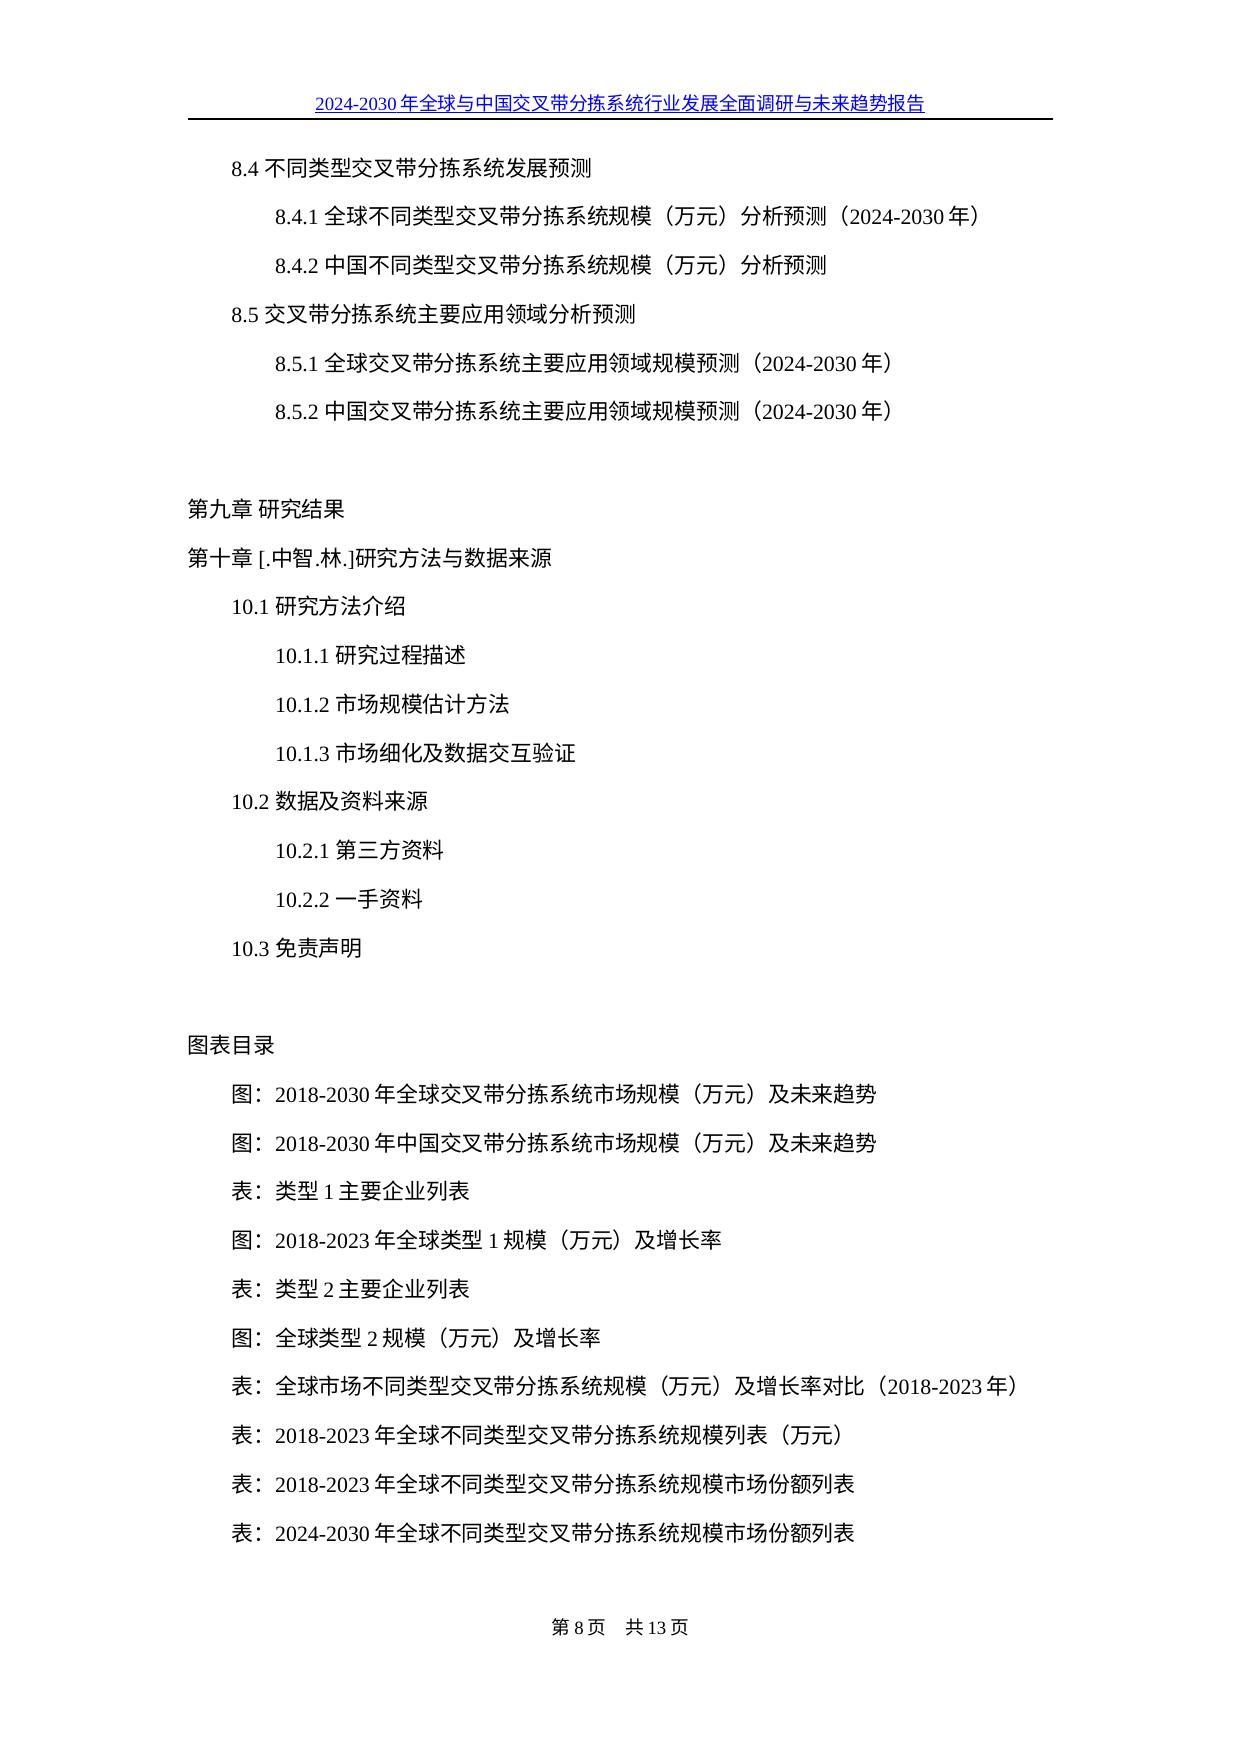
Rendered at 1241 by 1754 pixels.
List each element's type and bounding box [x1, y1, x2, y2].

text [187, 150, 1053, 1548]
